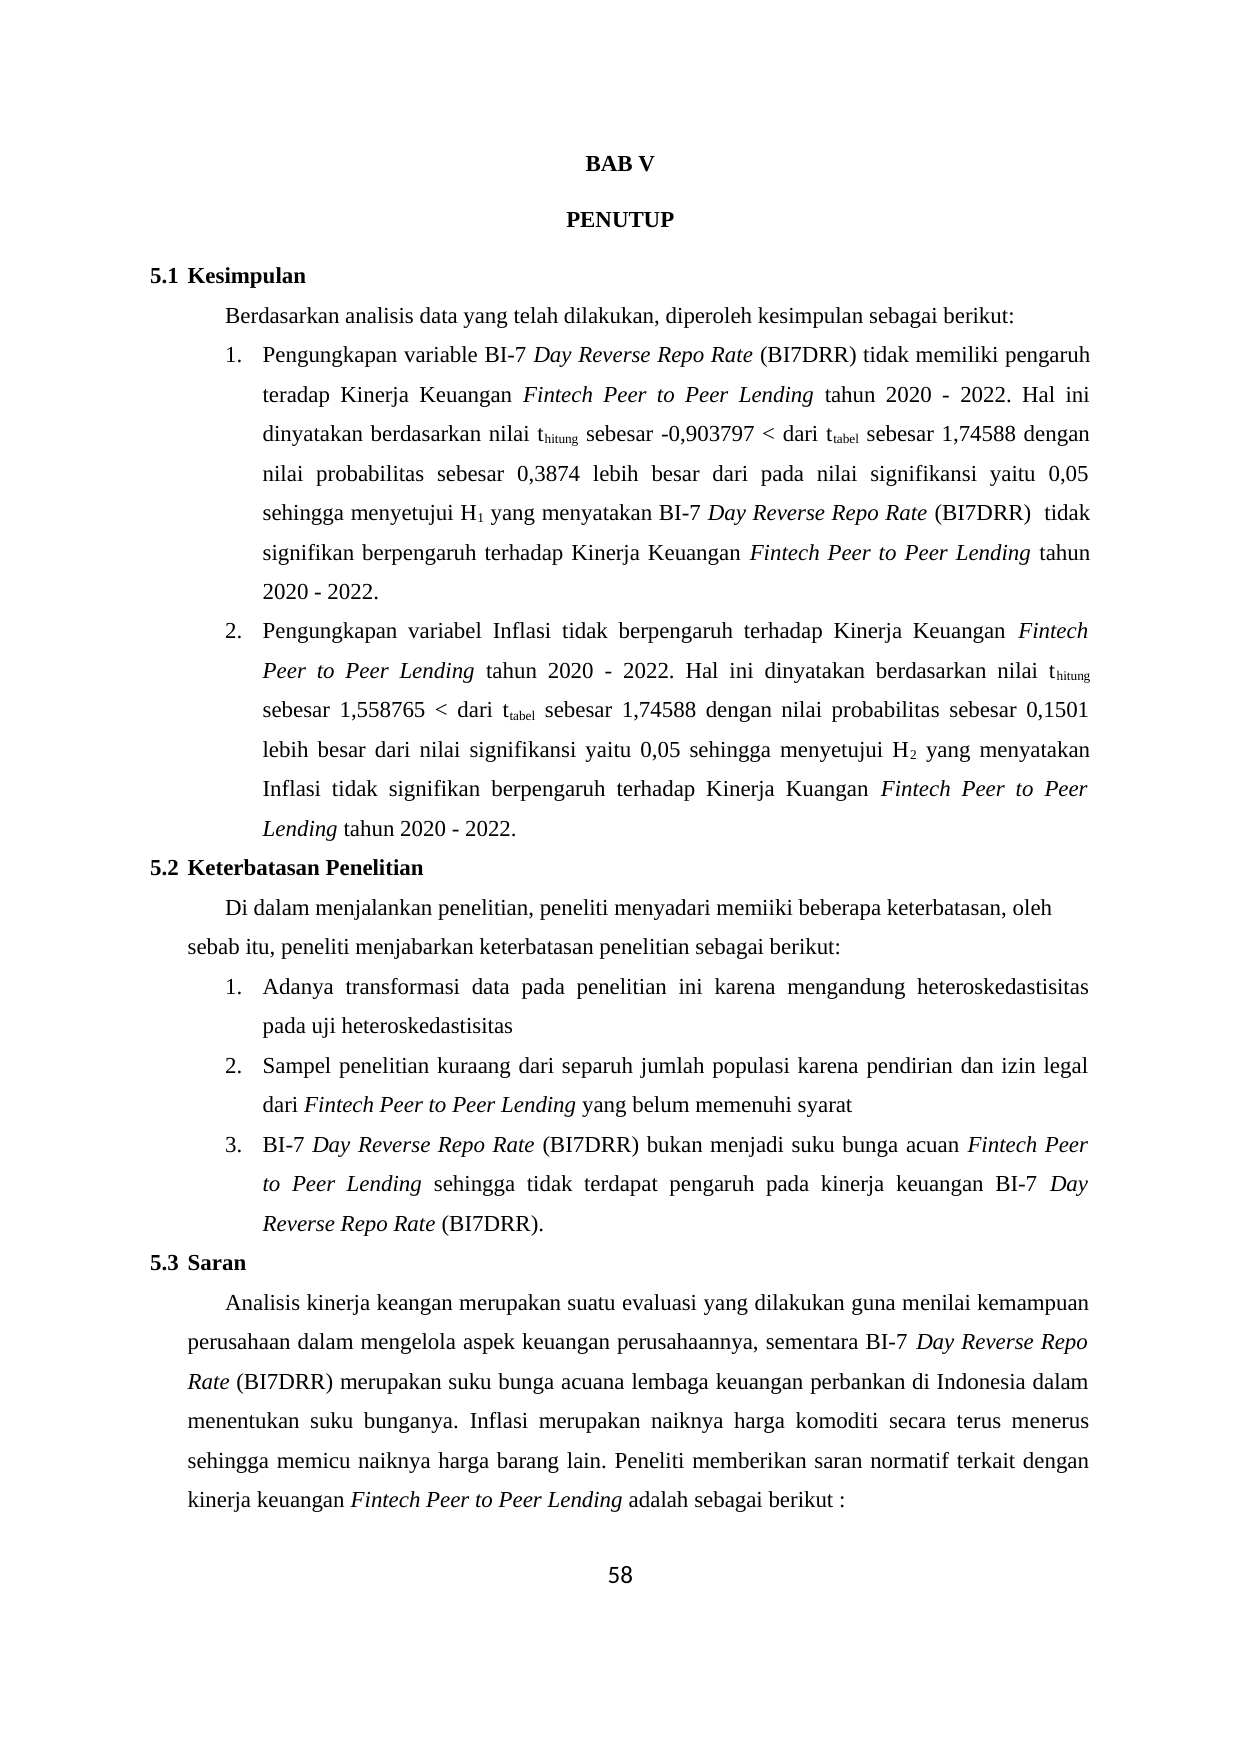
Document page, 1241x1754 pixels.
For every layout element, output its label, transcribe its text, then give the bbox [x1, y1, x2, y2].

list Saran [150, 1249, 1090, 1276]
list Adanya transformasi data pada penelitian ini karena mengandung heteroskedastisitas pada uji heteroskedastisitas [225, 973, 1090, 1039]
list Pengungkapan variabel Inflasi tidak berpengaruh terhadap Kinerja Keuangan Fintech Peer to Peer Lending tahun 2020 - 2022. Hal ini dinyatakan berdasarkan nilai thitung sebesar 1,558765 < dari ttabel sebesar 1,74588 dengan nilai probabilitas sebesar 0,1501 lebih besar dari nilai signifikansi yaitu 0,05 sehingga menyetujui H2 yang menyatakan Inflasi tidak signifikan berpengaruh terhadap Kinerja Kuangan Fintech Peer to Peer Lending tahun 2020 - 2022. [225, 618, 1090, 841]
list Di dalam menjalankan penelitian, peneliti menyadari memiiki beberapa keterbatasan, oleh sebab itu, peneliti menjabarkan keterbatasan penelitian sebagai berikut: [187, 894, 1090, 960]
text PENUTUP [150, 206, 1090, 232]
list Keterbatasan Penelitian [150, 854, 1090, 881]
text BAB V [150, 150, 1090, 176]
list Analisis kinerja keangan merupakan suatu evaluasi yang dilakukan guna menilai kemampuan perusahaan dalam mengelola aspek keuangan perusahaannya, sementara BI-7 Day Reverse Repo Rate (BI7DRR) merupakan suku bunga acuana lembaga keuangan perbankan di Indonesia dalam menentukan suku bunganya. Inflasi merupakan naiknya harga komoditi secara terus menerus sehingga memicu naiknya harga barang lain. Peneliti memberikan saran normatif terkait dengan kinerja keuangan Fintech Peer to Peer Lending adalah sebagai berikut : [187, 1289, 1090, 1512]
list Kesimpulan [150, 262, 1090, 289]
list BI-7 Day Reverse Repo Rate (BI7DRR) bukan menjadi suku bunga acuan Fintech Peer to Peer Lending sehingga tidak terdapat pengaruh pada kinerja keuangan BI-7 Day Reverse Repo Rate (BI7DRR). [225, 1131, 1090, 1236]
list Berdasarkan analisis data yang telah dilakukan, diperoleh kesimpulan sebagai berikut: [187, 302, 1090, 328]
list Pengungkapan variable BI-7 Day Reverse Repo Rate (BI7DRR) tidak memiliki pengaruh teradap Kinerja Keuangan Fintech Peer to Peer Lending tahun 2020 - 2022. Hal ini dinyatakan berdasarkan nilai thitung sebesar -0,903797 < dari ttabel sebesar 1,74588 dengan nilai probabilitas sebesar 0,3874 lebih besar dari pada nilai signifikansi yaitu 0,05 sehingga menyetujui H1 yang menyatakan BI-7 Day Reverse Repo Rate (BI7DRR) tidak signifikan berpengaruh terhadap Kinerja Keuangan Fintech Peer to Peer Lending tahun 2020 - 2022. [225, 341, 1090, 604]
list Sampel penelitian kuraang dari separuh jumlah populasi karena pendirian dan izin legal dari Fintech Peer to Peer Lending yang belum memenuhi syarat [225, 1052, 1090, 1118]
